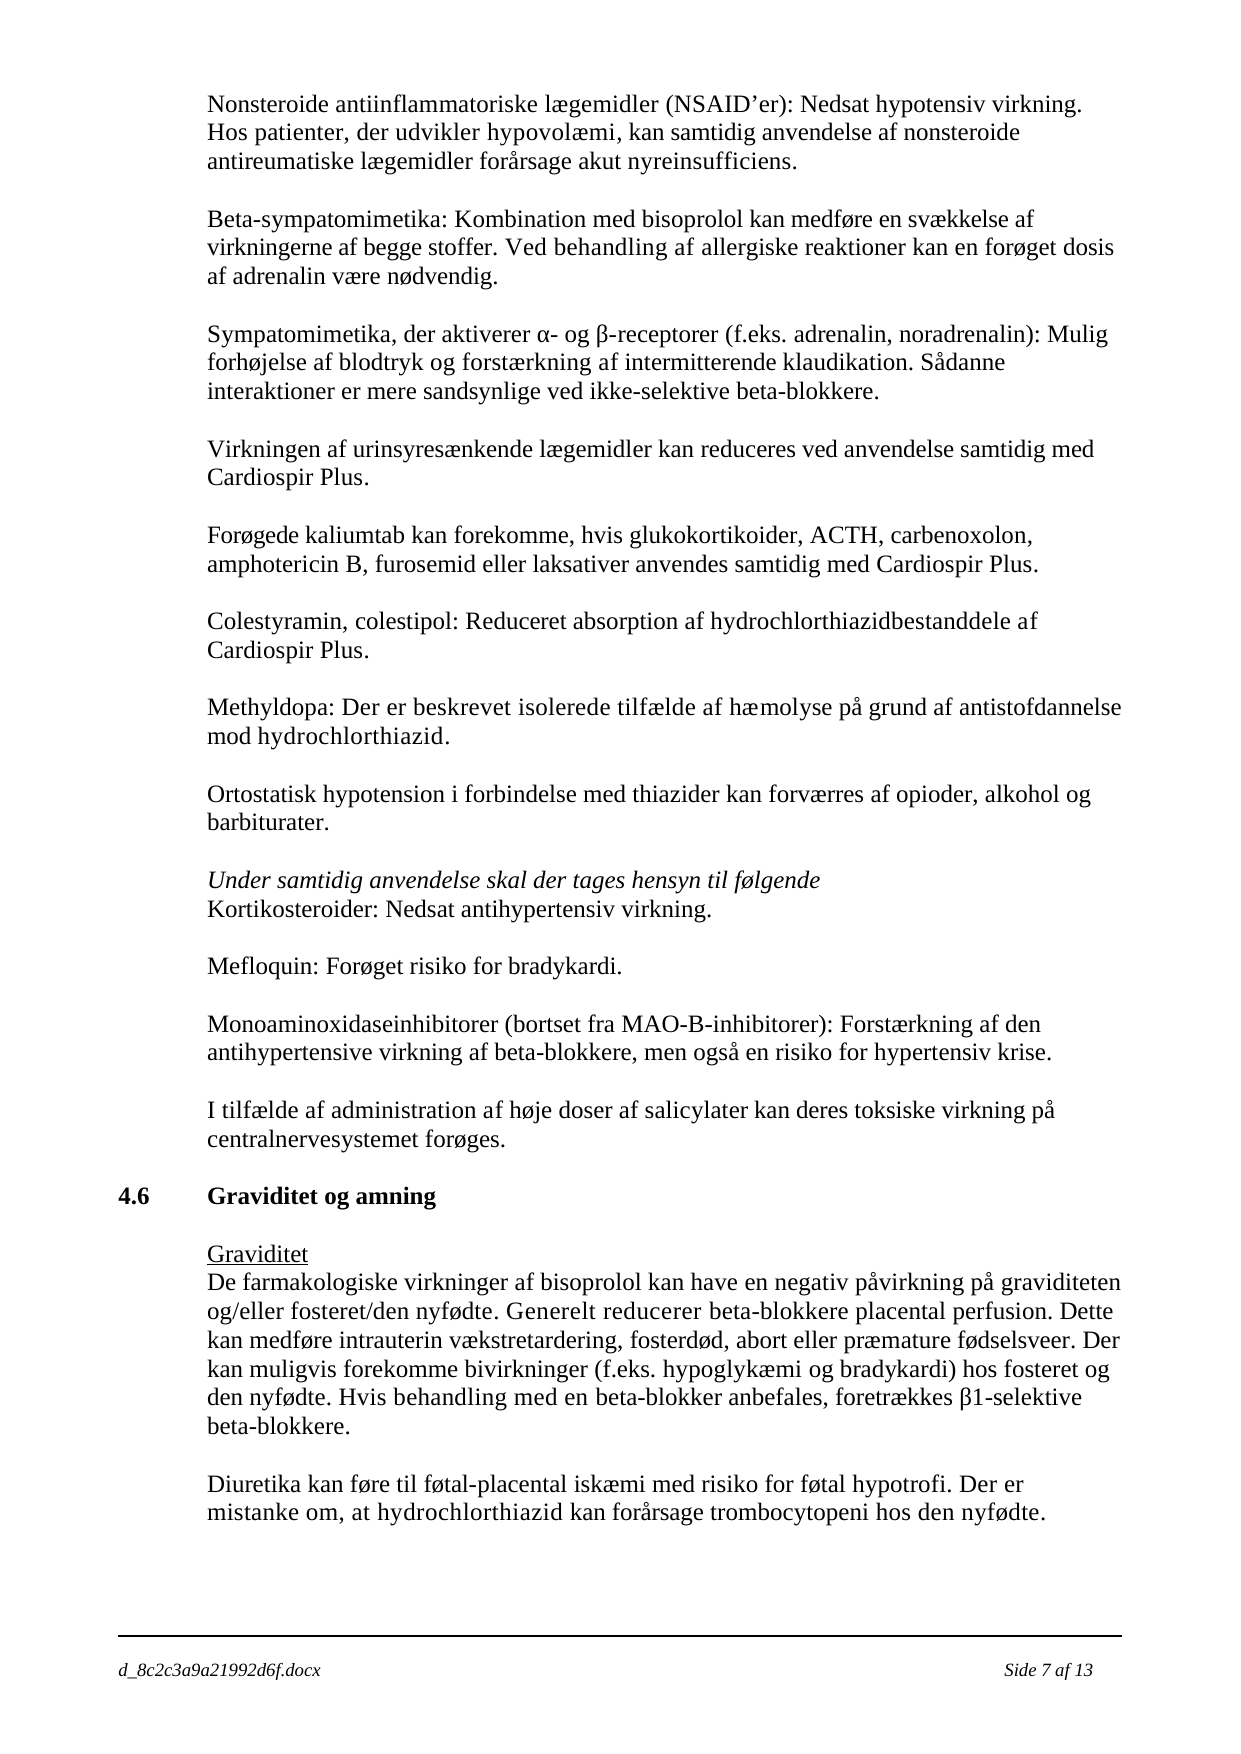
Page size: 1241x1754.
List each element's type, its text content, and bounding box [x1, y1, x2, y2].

text Ortostatisk hypotension i forbindelse med thiazider kan forværres af opioder, alkohol og barbiturater. [207, 779, 1122, 836]
text Under samtidig anvendelse skal der tages hensyn til følgende [207, 865, 1122, 894]
text Monoaminoxidaseinhibitorer (bortset fra MAO-B-inhibitorer): Forstærkning af den antihypertensive virkning af beta-blokkere, men også en risiko for hypertensiv krise. [207, 1009, 1122, 1066]
text Colestyramin, colestipol: Reduceret absorption af hydrochlorthiazidbestanddele af Cardiospir Plus. [207, 606, 1122, 664]
text Beta-sympatomimetika: Kombination med bisoprolol kan medføre en svækkelse af virkningerne af begge stoffer. Ved behandling af allergiske reaktioner kan en forøget dosis af adrenalin være nødvendig. [207, 204, 1122, 290]
text 4.6 Graviditet og amning [118, 1181, 1122, 1210]
text Nonsteroide antiinflammatoriske lægemidler (NSAID’er): Nedsat hypotensiv virkning. Hos patienter, der udvikler hypovolæmi, kan samtidig anvendelse af nonsteroide antireumatiske lægemidler forårsage akut nyreinsufficiens. [207, 89, 1122, 175]
text I tilfælde af administration af høje doser af salicylater kan deres toksiske virkning på centralnervesystemet forøges. [207, 1095, 1122, 1152]
text Diuretika kan føre til føtal-placental iskæmi med risiko for føtal hypotrofi. Der er mistanke om, at hydrochlorthiazid kan forårsage trombocytopeni hos den nyfødte. [207, 1469, 1122, 1526]
text Graviditet [207, 1239, 1122, 1267]
text Methyldopa: Der er beskrevet isolerede tilfælde af hæmolyse på grund af antistofdannelse mod hydrochlorthiazid. [207, 692, 1122, 750]
text De farmakologiske virkninger af bisoprolol kan have en negativ påvirkning på graviditeten og/eller fosteret/den nyfødte. Generelt reducerer beta-blokkere placental perfusion. Dette kan medføre intrauterin vækstretardering, fosterdød, abort eller præmature fødselsveer. Der kan muligvis forekomme bivirkninger (f.eks. hypoglykæmi og bradykardi) hos fosteret og den nyfødte. Hvis behandling med en beta-blokker anbefales, foretrækkes β1-selektive beta-blokkere. [207, 1267, 1122, 1440]
text Sympatomimetika, der aktiverer α- og β-receptorer (f.eks. adrenalin, noradrenalin): Mulig forhøjelse af blodtryk og forstærkning af intermitterende klaudikation. Sådanne interaktioner er mere sandsynlige ved ikke-selektive beta-blokkere. [207, 319, 1122, 405]
text Forøgede kaliumtab kan forekomme, hvis glukokortikoider, ACTH, carbenoxolon, amphotericin B, furosemid eller laksativer anvendes samtidig med Cardiospir Plus. [207, 520, 1122, 577]
text Virkningen af urinsyresænkende lægemidler kan reduceres ved anvendelse samtidig med Cardiospir Plus. [207, 434, 1122, 491]
text Mefloquin: Forøget risiko for bradykardi. [207, 951, 1122, 980]
text Kortikosteroider: Nedsat antihypertensiv virkning. [207, 894, 1122, 922]
